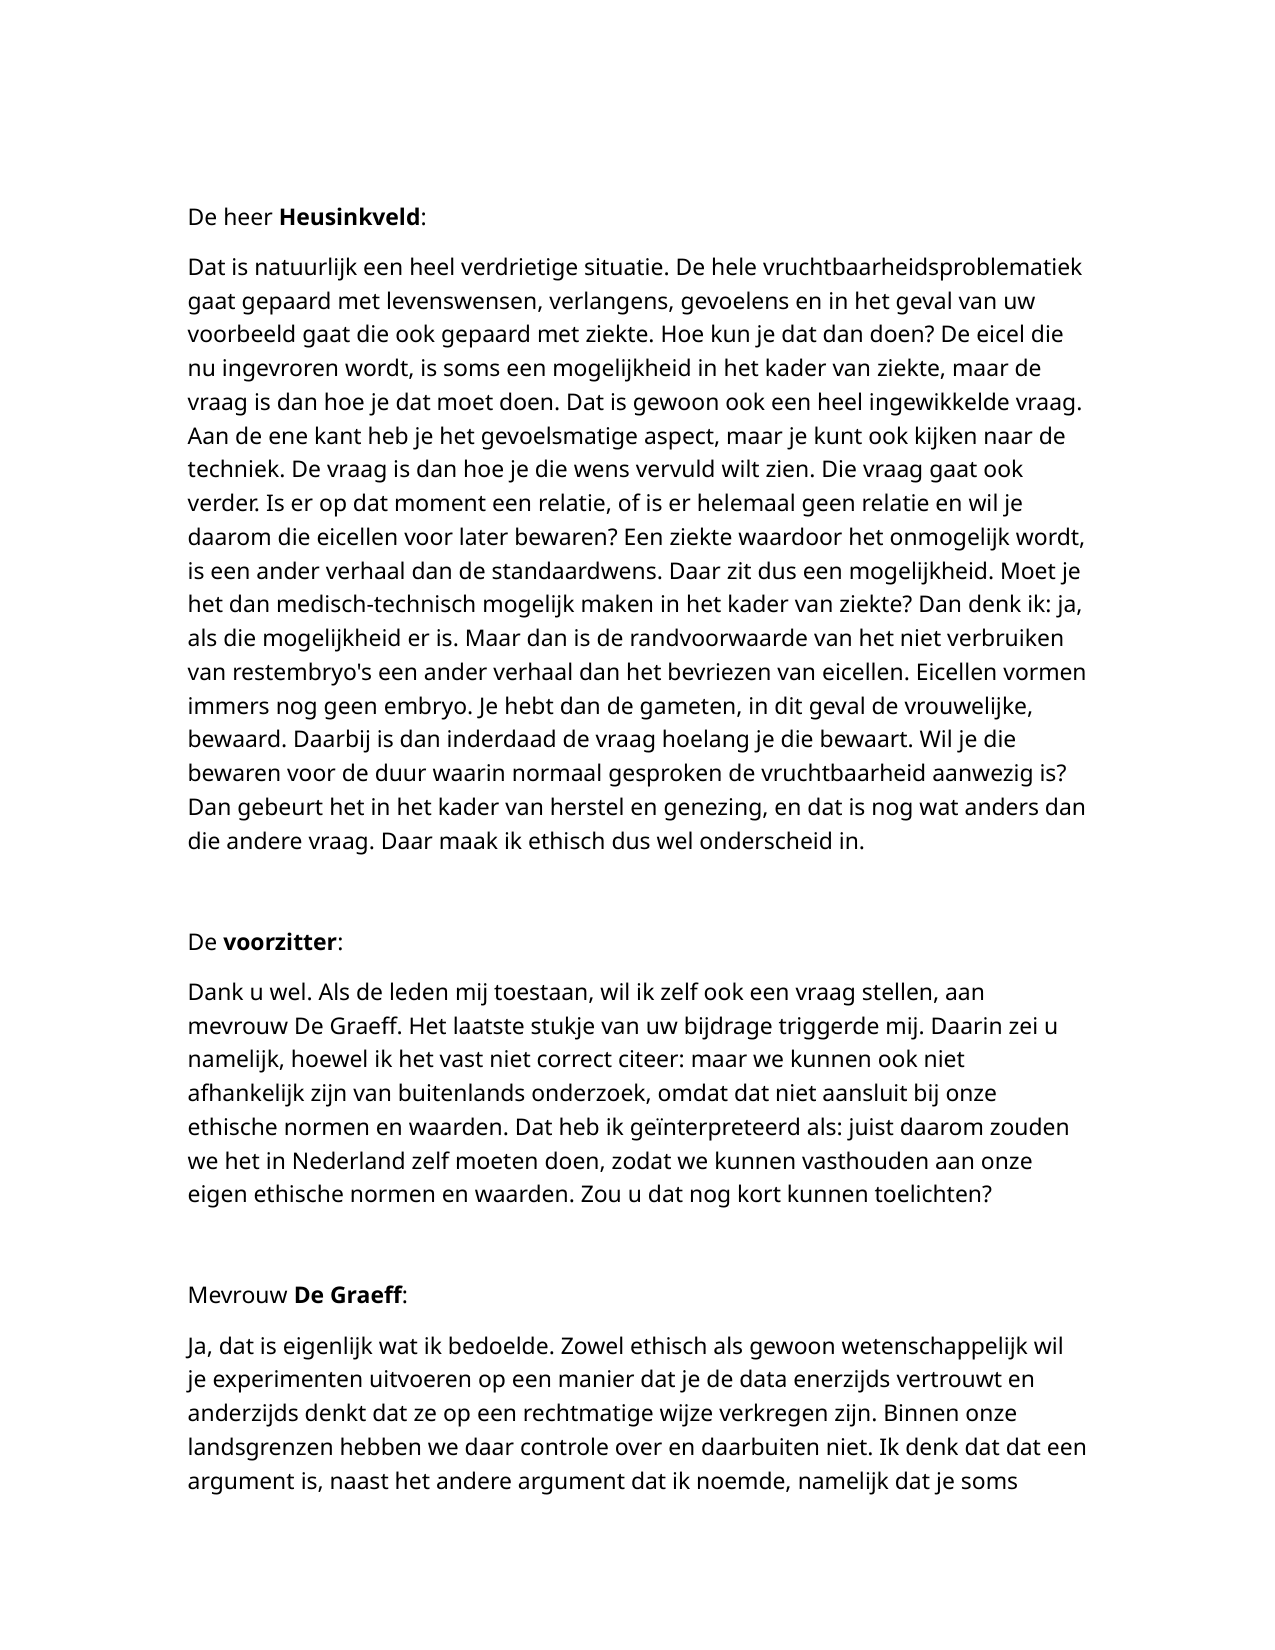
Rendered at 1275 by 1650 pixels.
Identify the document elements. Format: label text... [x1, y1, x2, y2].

text De heer Heusinkveld: [187, 200, 1087, 232]
text Mevrouw De Graeff: [187, 1279, 1087, 1310]
text Dank u wel. Als de leden mij toestaan, wil ik zelf ook een vraag stellen, aan mevrouw De Graeff. Het laatste stukje van uw bijdrage triggerde mij. Daarin zei u namelijk, hoewel ik het vast niet correct citeer: maar we kunnen ook niet afhankelijk zijn van buitenlands onderzoek, omdat dat niet aansluit bij onze ethische normen en waarden. Dat heb ik geïnterpreteerd als: juist daarom zouden we het in Nederland zelf moeten doen, zodat we kunnen vasthouden aan onze eigen ethische normen en waarden. Zou u dat nog kort kunnen toelichten? [187, 976, 1087, 1209]
text De voorzitter: [187, 925, 1087, 957]
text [187, 1329, 1087, 1496]
text Dat is natuurlijk een heel verdrietige situatie. De hele vruchtbaarheidsproblematiek gaat gepaard met levenswensen, verlangens, gevoelens en in het geval van uw voorbeeld gaat die ook gepaard met ziekte. Hoe kun je dat dan doen? De eicel die nu ingevroren wordt, is soms een mogelijkheid in het kader van ziekte, maar de vraag is dan hoe je dat moet doen. Dat is gewoon ook een heel ingewikkelde vraag. Aan de ene kant heb je het gevoelsmatige aspect, maar je kunt ook kijken naar de techniek. De vraag is dan hoe je die wens vervuld wilt zien. Die vraag gaat ook verder. Is er op dat moment een relatie, of is er helemaal geen relatie en wil je daarom die eicellen voor later bewaren? Een ziekte waardoor het onmogelijk wordt, is een ander verhaal dan de standaardwens. Daar zit dus een mogelijkheid. Moet je het dan medisch-technisch mogelijk maken in het kader van ziekte? Dan denk ik: ja, als die mogelijkheid er is. Maar dan is de randvoorwaarde van het niet verbruiken van restembryo's een ander verhaal dan het bevriezen van eicellen. Eicellen vormen immers nog geen embryo. Je hebt dan de gameten, in dit geval de vrouwelijke, bewaard. Daarbij is dan inderdaad de vraag hoelang je die bewaart. Wil je die bewaren voor de duur waarin normaal gesproken de vruchtbaarheid aanwezig is? Dan gebeurt het in het kader van herstel en genezing, en dat is nog wat anders dan die andere vraag. Daar maak ik ethisch dus wel onderscheid in. [187, 251, 1087, 856]
